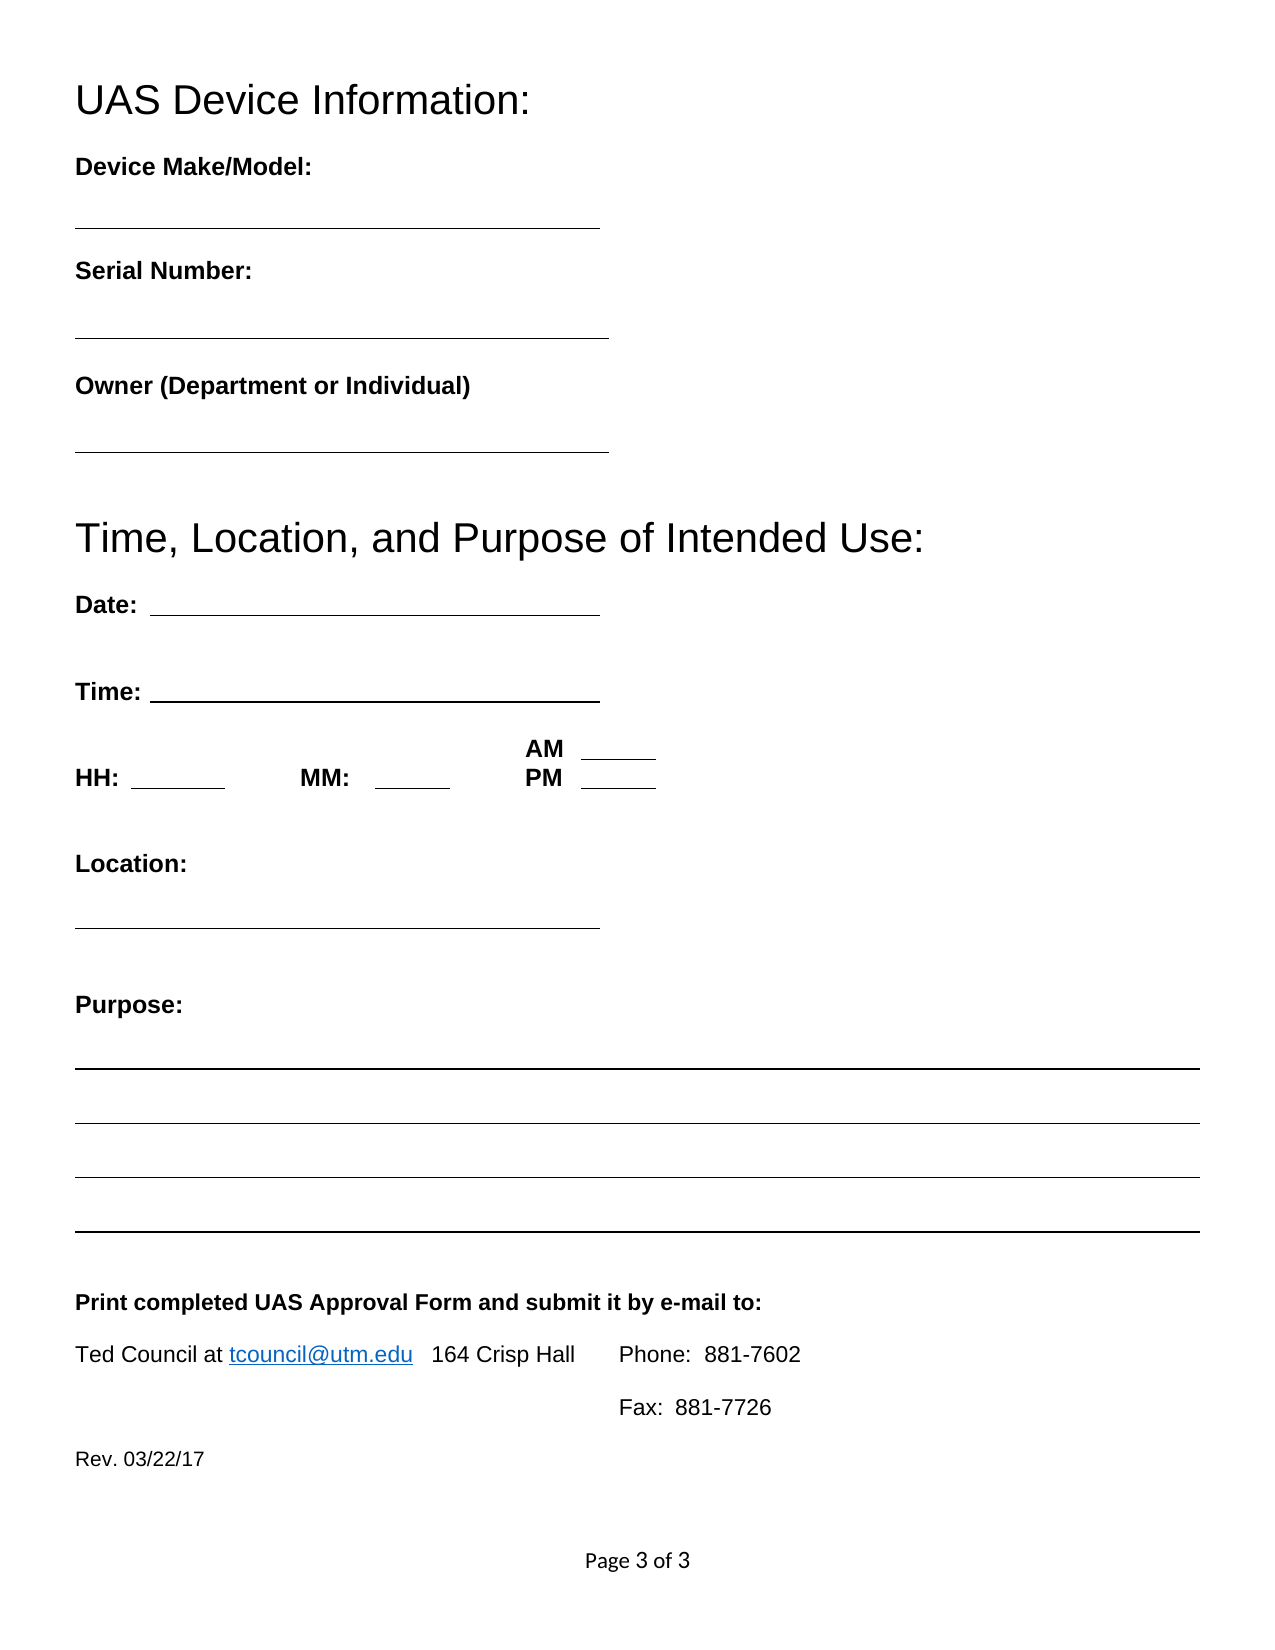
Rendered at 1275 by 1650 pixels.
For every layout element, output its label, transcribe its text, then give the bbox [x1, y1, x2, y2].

text Ted Council at tcouncil@utm.edu 164 Crisp Hall Phone: 881-7602 [75, 1341, 1200, 1368]
text Print completed UAS Approval Form and submit it by e-mail to: [75, 1289, 1200, 1315]
text Device Make/Model: [75, 152, 1200, 180]
text HH: MM: PM [75, 763, 1200, 792]
text Time, Location, and Purpose of Intended Use: [75, 514, 1200, 562]
text Fax: 881-7726 [75, 1394, 1200, 1420]
text Purpose: [75, 990, 1200, 1018]
text Rev. 03/22/17 [75, 1447, 1200, 1471]
text AM [75, 734, 1200, 763]
text Date: [75, 590, 1200, 619]
text Serial Number: [75, 256, 1200, 285]
text Location: [75, 849, 1200, 878]
text Time: [75, 677, 1200, 705]
text UAS Device Information: [75, 75, 1200, 123]
text Owner (Department or Individual) [75, 371, 1200, 399]
